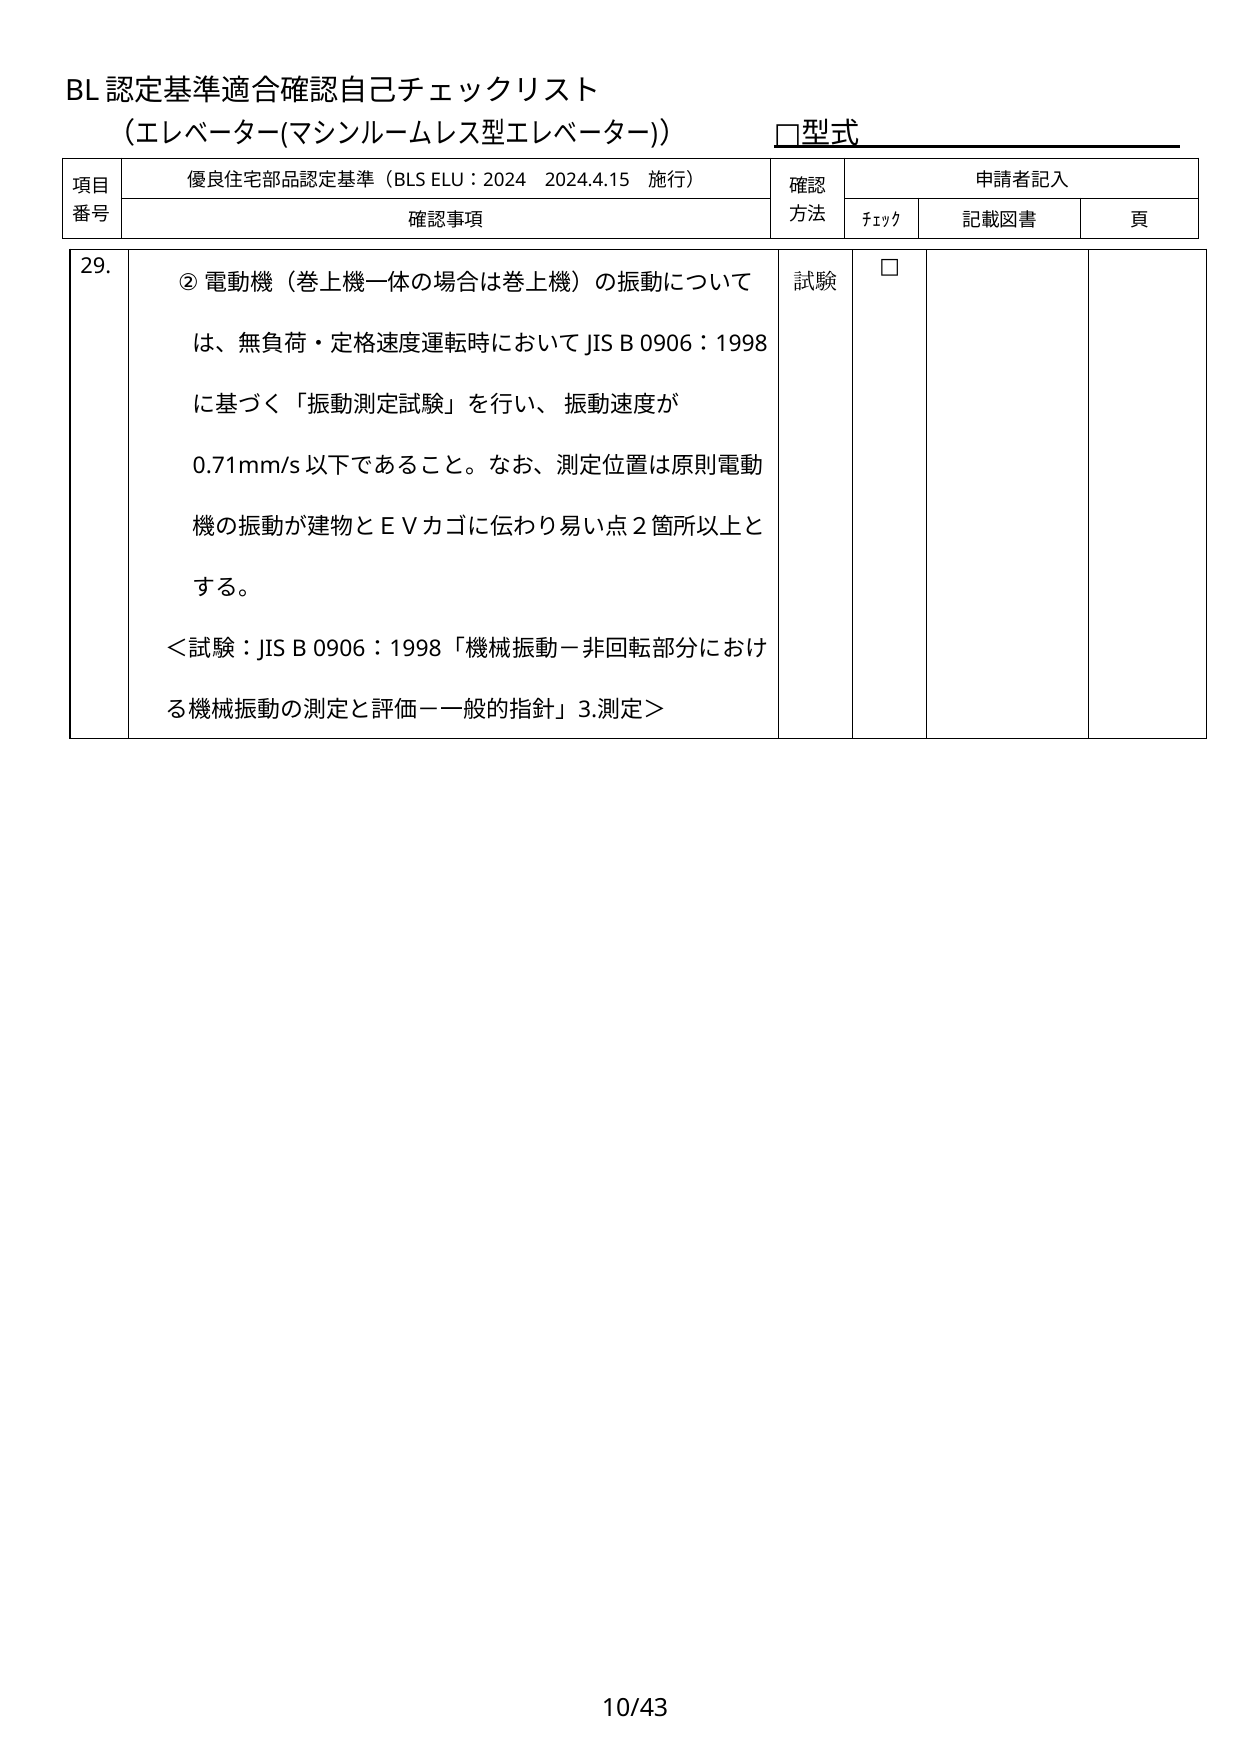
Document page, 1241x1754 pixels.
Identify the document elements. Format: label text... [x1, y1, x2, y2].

table_cell [71, 250, 128, 738]
table_cell □ [853, 250, 926, 738]
table_cell 試験 [779, 250, 852, 738]
table_cell [1089, 250, 1206, 738]
table_cell [927, 250, 1088, 738]
table_cell ② 電動機（巻上機一体の場合は巻上機）の振動については、無負荷・定格速度運転時において JIS B 0906：1998に基づく「振動測定試験」を行い、 振動速度が0.71mm/s以下であること。なお、測定位置は原則電動機の振動が建物とＥＶカゴに伝わり易い点２箇所以上とする。 ＜試験：JIS B 0906：1998「機械振動－非回転部分における機械振動の測定と評価－一般的指針」3.測定＞ [129, 250, 778, 738]
